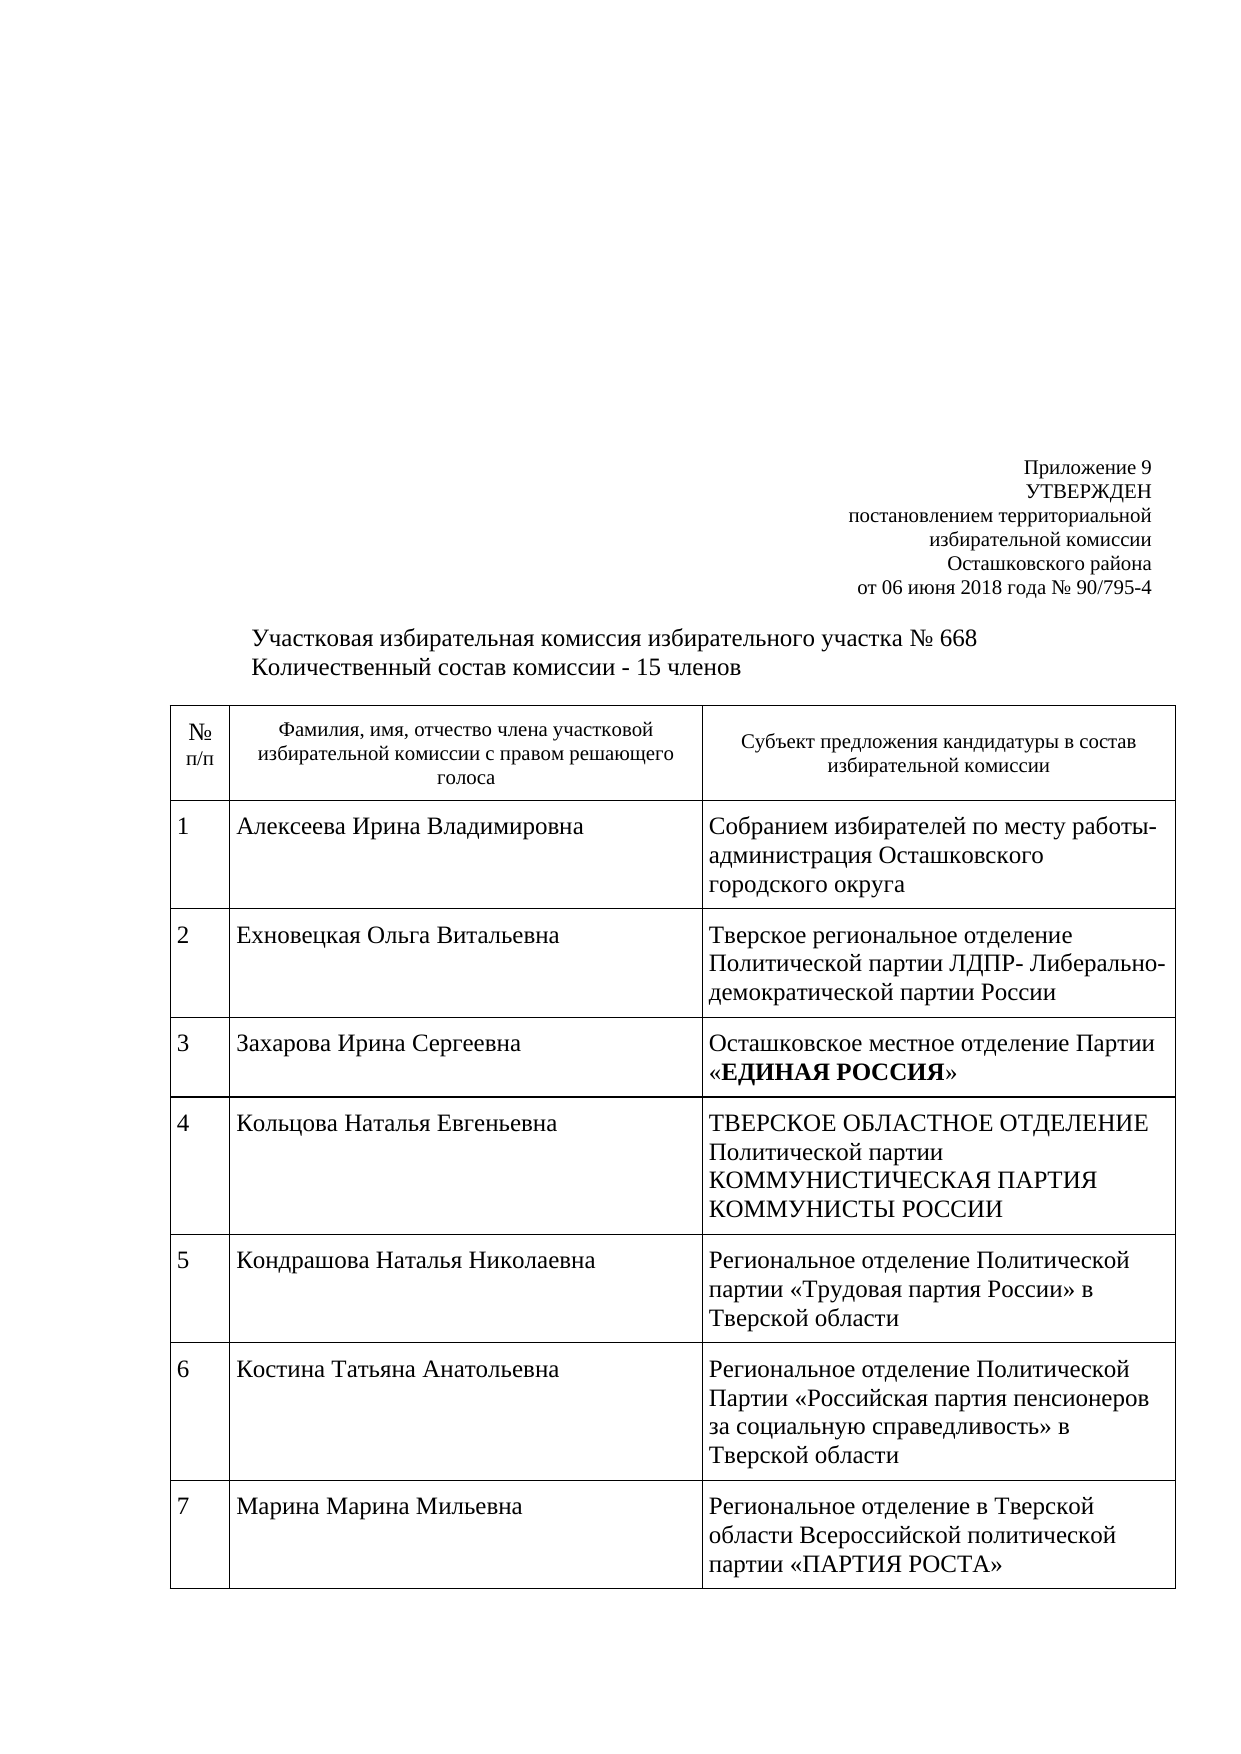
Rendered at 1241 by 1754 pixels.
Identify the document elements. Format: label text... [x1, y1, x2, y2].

table_cell Осташковское местное отделение Партии «ЕДИНАЯ РОССИЯ» [703, 1018, 1175, 1096]
table_cell 1 [171, 801, 229, 908]
table_header Фамилия, имя, отчество члена участковой избирательной комиссии с правом решающего голоса [230, 706, 702, 799]
table_cell от 06 июня 2018 года № 90/795-4 [646, 575, 1163, 599]
table_cell 7 [171, 1481, 229, 1588]
table_cell 4 [171, 1098, 229, 1234]
table_cell Марина Марина Мильевна [230, 1481, 702, 1588]
text Количественный состав комиссии - 15 членов [177, 652, 1152, 681]
table_cell ТВЕРСКОЕ ОБЛАСТНОЕ ОТДЕЛЕНИЕ Политической партии КОММУНИСТИЧЕСКАЯ ПАРТИЯ КОММУНИСТЫ РОССИИ [703, 1098, 1175, 1234]
table_cell Собранием избирателей по месту работы-администрация Осташковского городского округа [703, 801, 1175, 908]
table_cell Кольцова Наталья Евгеньевна [230, 1098, 702, 1234]
table_cell 2 [171, 909, 229, 1017]
table_cell 6 [171, 1343, 229, 1479]
table_cell Региональное отделение в Тверской области Всероссийской политической партии «ПАРТИЯ РОСТА» [703, 1481, 1175, 1588]
table_header Приложение 9 [646, 455, 1163, 479]
table_cell Алексеева Ирина Владимировна [230, 801, 702, 908]
table_cell Региональное отделение Политической Партии «Российская партия пенсионеров за социальную справедливость» в Тверской области [703, 1343, 1175, 1479]
table_cell 3 [171, 1018, 229, 1096]
table_cell УТВЕРЖДЕН [646, 479, 1163, 503]
text Участковая избирательная комиссия избирательного участка № 668 [177, 623, 1152, 652]
table_header Субъект предложения кандидатуры в состав избирательной комиссии [703, 706, 1175, 799]
table_cell Захарова Ирина Сергеевна [230, 1018, 702, 1096]
table_cell Тверское региональное отделение Политической партии ЛДПР- Либерально-демократической партии России [703, 909, 1175, 1017]
table_header №п/п [171, 706, 229, 799]
table_cell постановлением территориальной избирательной комиссии Осташковского района [646, 503, 1163, 575]
table_cell Ехновецкая Ольга Витальевна [230, 909, 702, 1017]
table_cell Костина Татьяна Анатольевна [230, 1343, 702, 1479]
table_cell 5 [171, 1235, 229, 1342]
table_cell Региональное отделение Политической партии «Трудовая партия России» в Тверской области [703, 1235, 1175, 1342]
table_cell Кондрашова Наталья Николаевна [230, 1235, 702, 1342]
